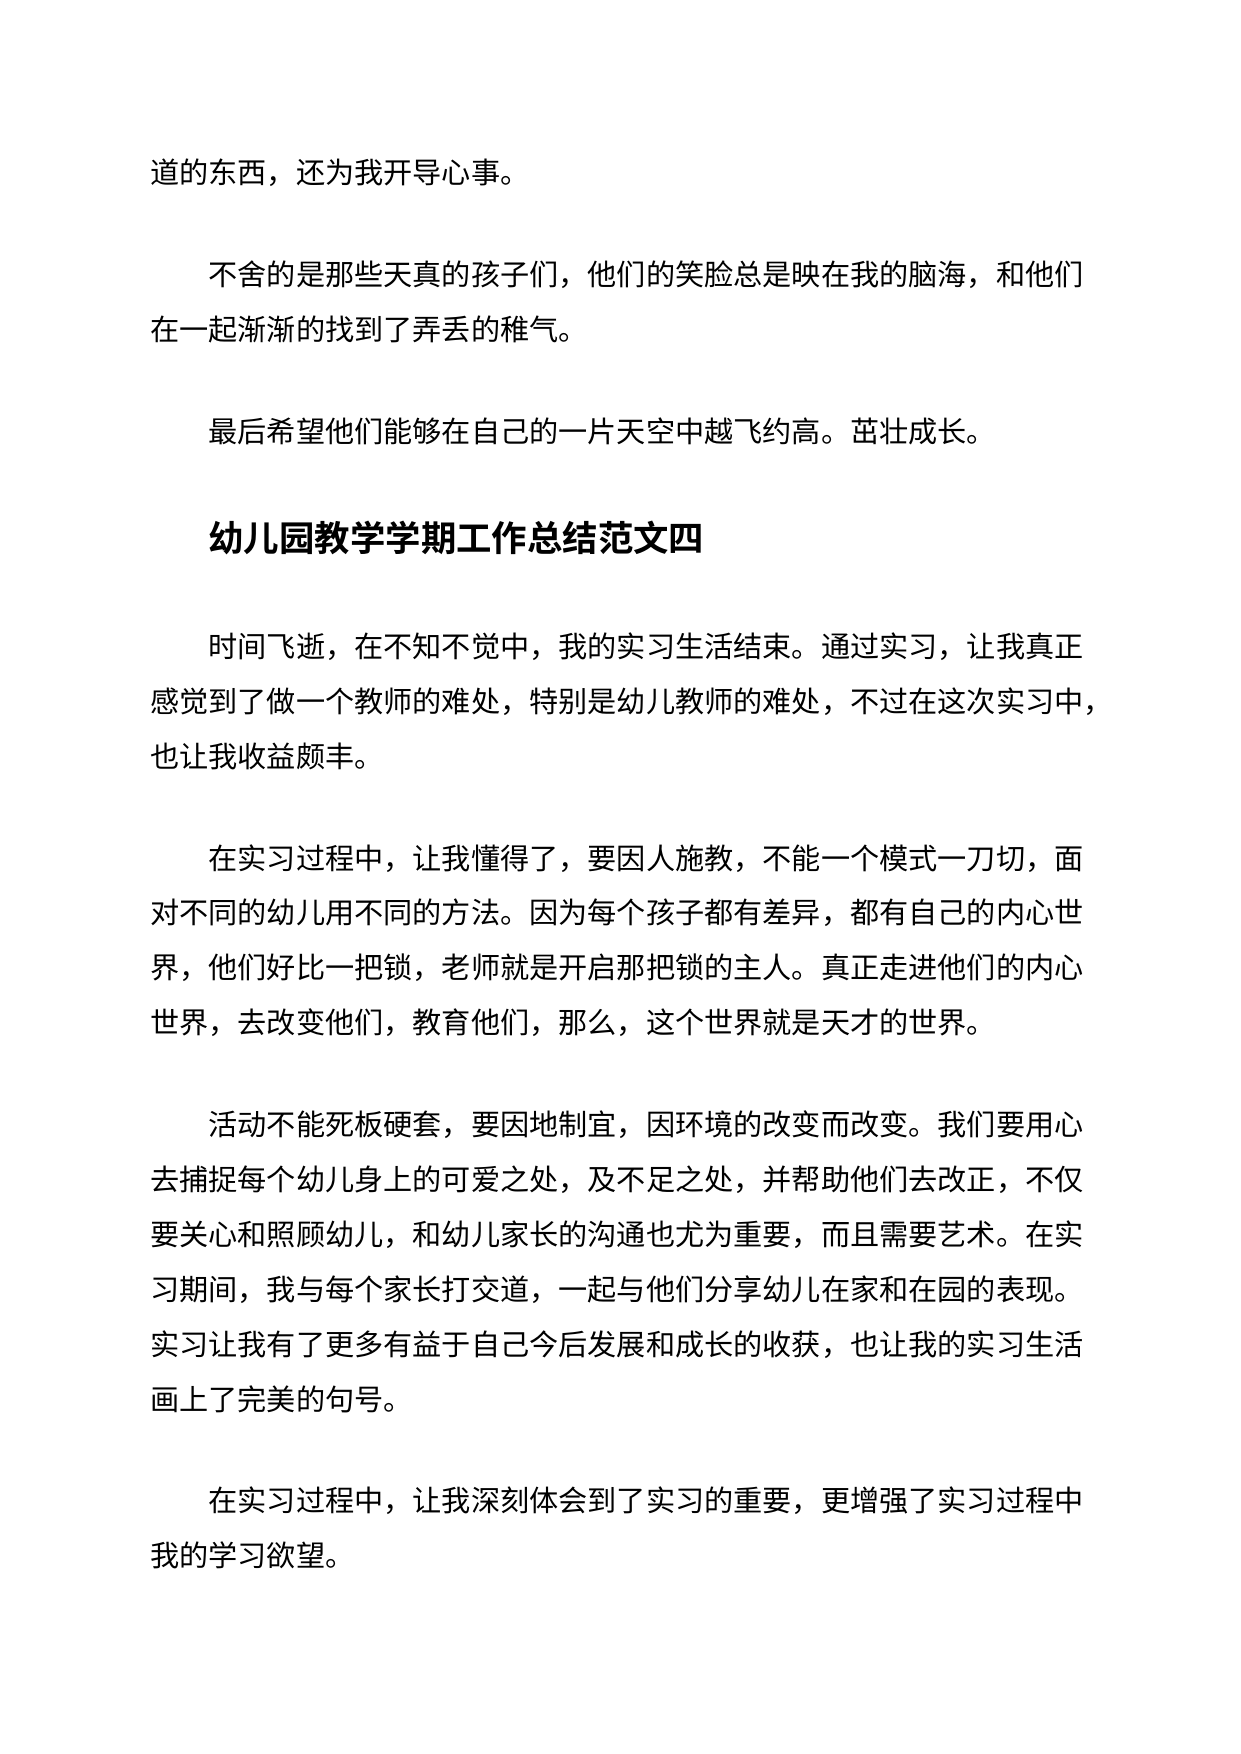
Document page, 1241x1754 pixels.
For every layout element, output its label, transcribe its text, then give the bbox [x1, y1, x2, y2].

text 最后希望他们能够在自己的一片天空中越飞约高。茁壮成长。 [150, 408, 1090, 451]
text 幼儿园教学学期工作总结范文四 [150, 510, 1090, 561]
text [150, 150, 1090, 192]
text 在实习过程中，让我深刻体会到了实习的重要，更增强了实习过程中我的学习欲望。 [150, 1478, 1090, 1575]
text 活动不能死板硬套，要因地制宜，因环境的改变而改变。我们要用心去捕捉每个幼儿身上的可爱之处，及不足之处，并帮助他们去改正，不仅要关心和照顾幼儿，和幼儿家长的沟通也尤为重要，而且需要艺术。在实习期间，我与每个家长打交道，一起与他们分享幼儿在家和在园的表现。实习让我有了更多有益于自己今后发展和成长的收获，也让我的实习生活画上了完美的句号。 [150, 1102, 1090, 1418]
text 不舍的是那些天真的孩子们，他们的笑脸总是映在我的脑海，和他们在一起渐渐的找到了弄丢的稚气。 [150, 252, 1090, 349]
text 时间飞逝，在不知不觉中，我的实习生活结束。通过实习，让我真正感觉到了做一个教师的难处，特别是幼儿教师的难处，不过在这次实习中，也让我收益颇丰。 [150, 624, 1090, 776]
text 在实习过程中，让我懂得了，要因人施教，不能一个模式一刀切，面对不同的幼儿用不同的方法。因为每个孩子都有差异，都有自己的内心世界，他们好比一把锁，老师就是开启那把锁的主人。真正走进他们的内心世界，去改变他们，教育他们，那么，这个世界就是天才的世界。 [150, 835, 1090, 1042]
